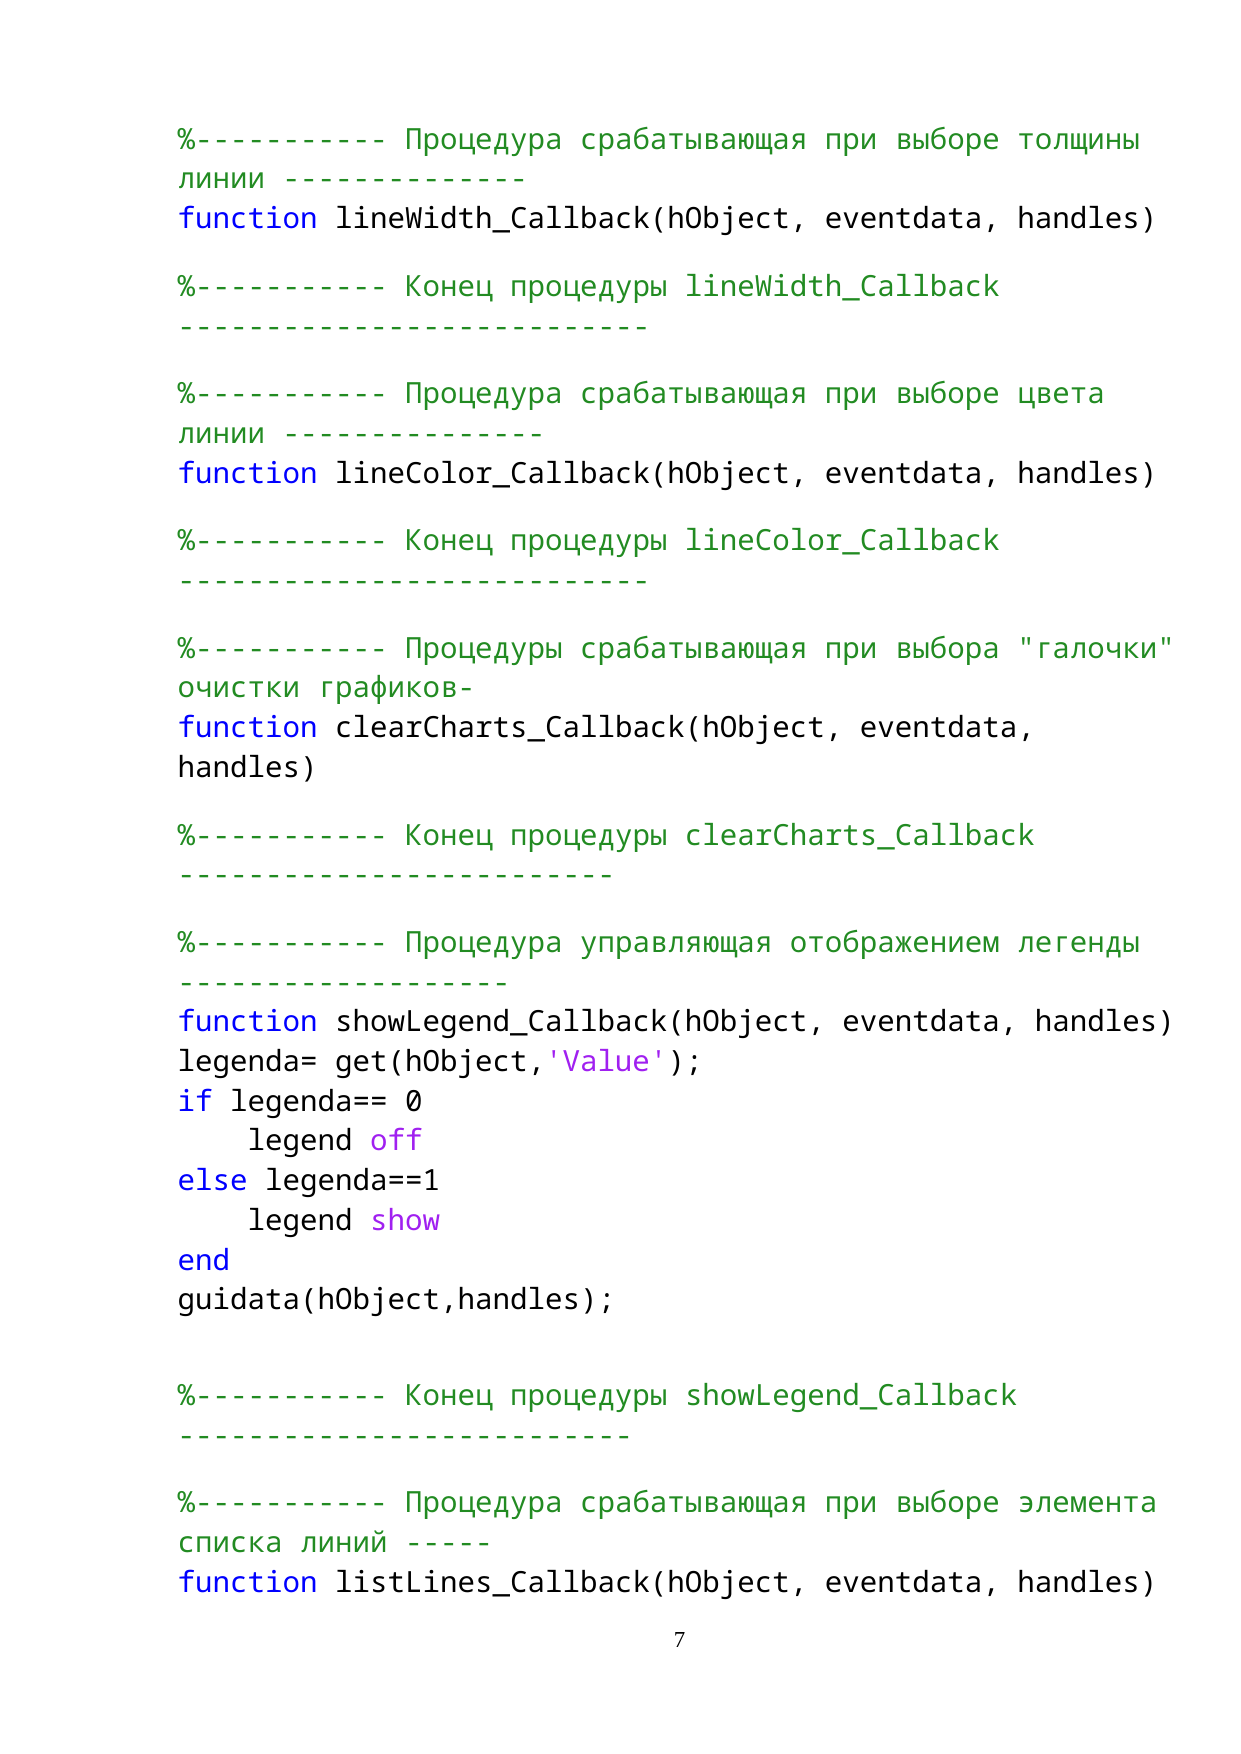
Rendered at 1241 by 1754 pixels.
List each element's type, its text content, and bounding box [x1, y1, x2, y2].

text legend off [177, 1120, 1181, 1159]
text function clearCharts_Callback(hObject, eventdata, handles) [177, 706, 1181, 786]
text function lineColor_Callback(hObject, eventdata, handles) [177, 452, 1181, 492]
text function showLegend_Callback(hObject, eventdata, handles) [177, 1001, 1181, 1040]
text %----------- Конец процедуры lineWidth_Callback --------------------------- [177, 265, 1181, 344]
text end [177, 1239, 1181, 1278]
text function listLines_Callback(hObject, eventdata, handles) [177, 1561, 1181, 1601]
text else legenda==1 [177, 1159, 1181, 1199]
text %----------- Конец процедуры clearCharts_Callback ------------------------- [177, 814, 1181, 893]
text guidata(hObject,handles); [177, 1278, 1181, 1318]
text %----------- Процедура срабатывающая при выборе цвета линии --------------- [177, 373, 1181, 452]
text if legenda== 0 [177, 1080, 1181, 1120]
text %----------- Процедуры срабатывающая при выбора "галочки" очистки графиков- [177, 627, 1181, 706]
text %----------- Конец процедуры lineColor_Callback --------------------------- [177, 520, 1181, 599]
text %----------- Конец процедуры showLegend_Callback -------------------------- [177, 1374, 1181, 1453]
text legenda= get(hObject,'Value'); [177, 1040, 1181, 1080]
text %----------- Процедура управляющая отображением легенды ------------------- [177, 921, 1181, 1001]
text function lineWidth_Callback(hObject, eventdata, handles) [177, 197, 1181, 237]
text %----------- Процедура срабатывающая при выборе элемента списка линий ----- [177, 1482, 1181, 1561]
text %----------- Процедура срабатывающая при выборе толщины линии -------------- [177, 118, 1181, 197]
text legend show [177, 1199, 1181, 1239]
